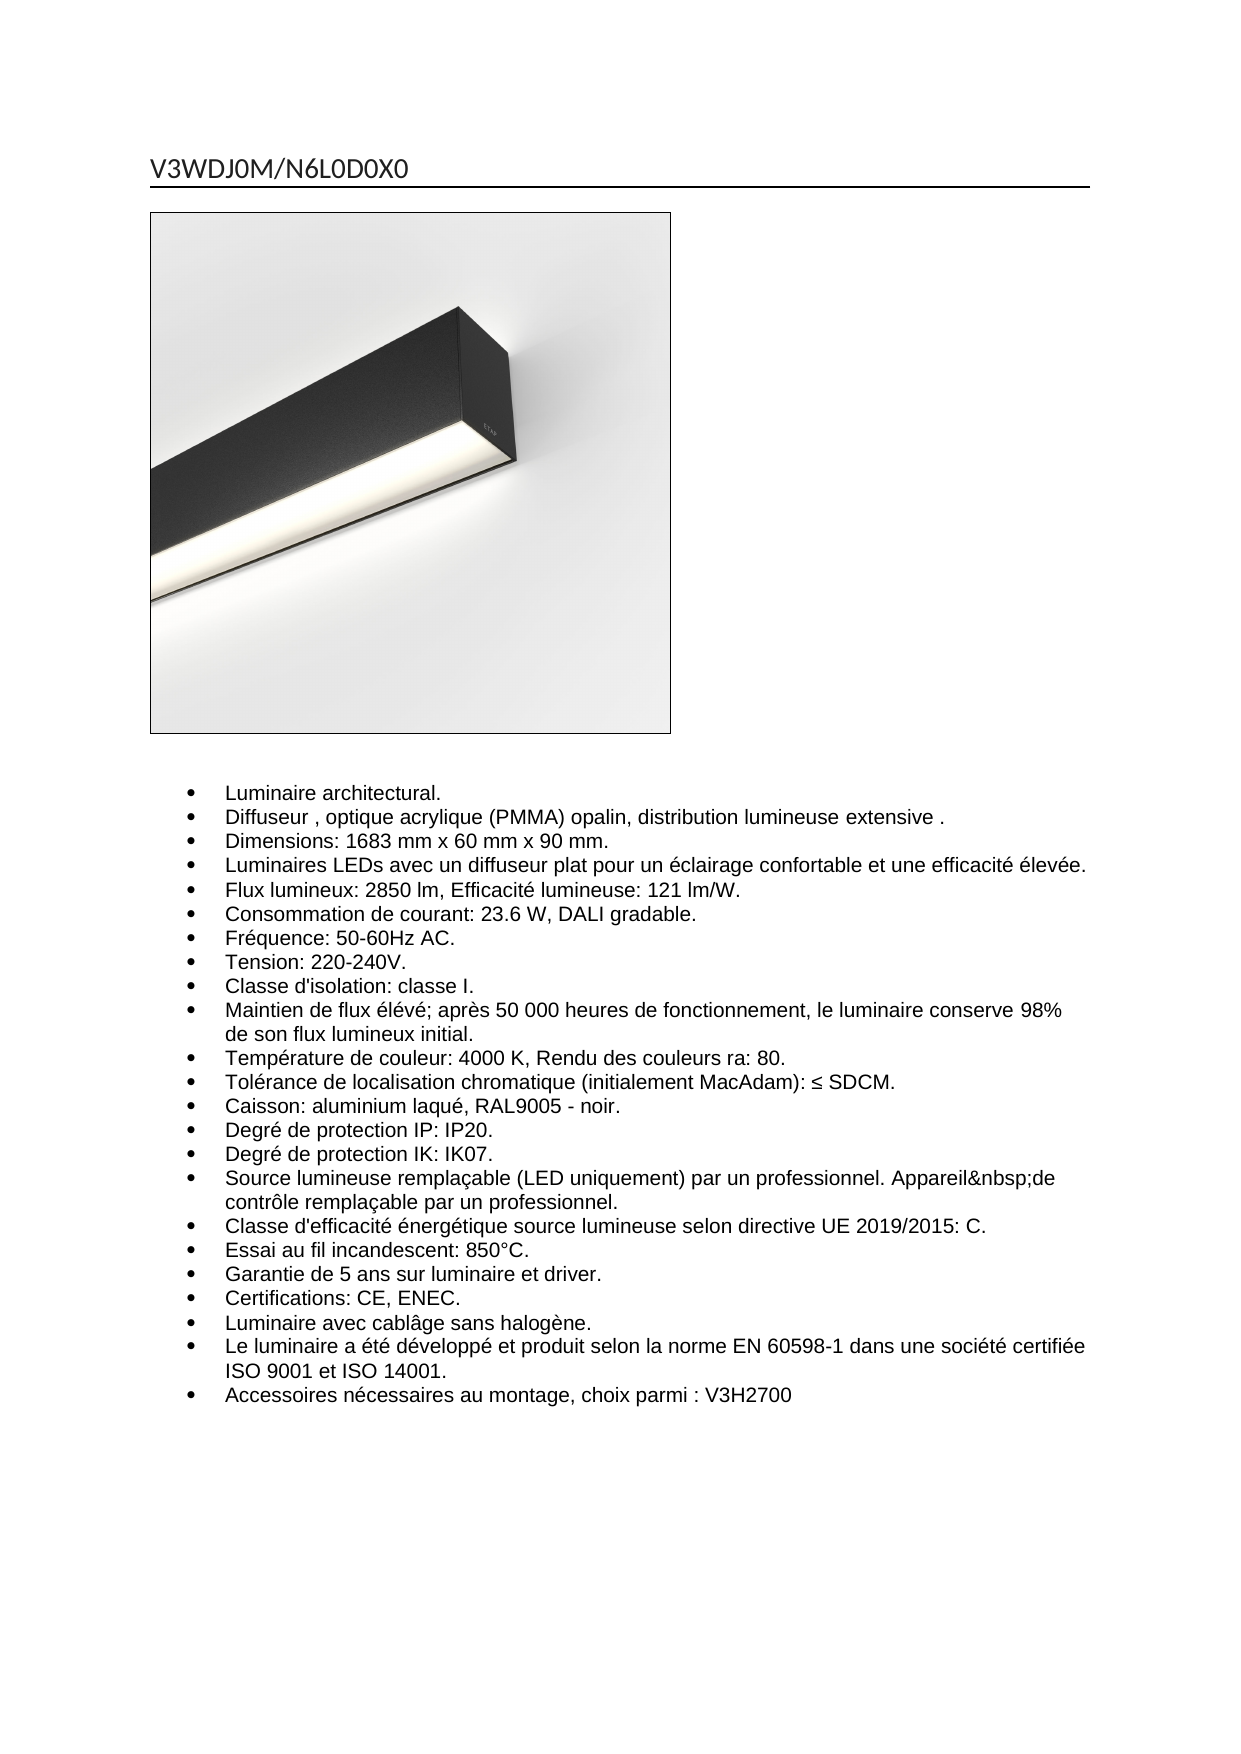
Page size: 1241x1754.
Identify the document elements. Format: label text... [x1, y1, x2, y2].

list Classe d'isolation: classe I. [187, 974, 1090, 998]
list Tension: 220-240V. [187, 949, 1090, 974]
text V3WDJ0M/N6L0D0X0 [150, 150, 1090, 186]
list Dimensions: 1683 mm x 60 mm x 90 mm. [187, 829, 1090, 853]
list Luminaire architectural. [187, 781, 1090, 805]
list Accessoires nécessaires au montage, choix parmi : V3H2700 [187, 1382, 1090, 1406]
list Le luminaire a été développé et produit selon la norme EN 60598-1 dans une société certifiée ISO 9001 et ISO 14001. [187, 1334, 1090, 1382]
list Garantie de 5 ans sur luminaire et driver. [187, 1262, 1090, 1286]
list Fréquence: 50-60Hz AC. [187, 926, 1090, 949]
list Essai au fil incandescent: 850°C. [187, 1238, 1090, 1262]
picture [151, 213, 670, 733]
list Degré de protection IP: IP20. [187, 1118, 1090, 1142]
list Luminaire avec cablâge sans halogène. [187, 1310, 1090, 1334]
list Tolérance de localisation chromatique (initialement MacAdam): ≤ SDCM. [187, 1070, 1090, 1094]
list Flux lumineux: 2850 lm, Efficacité lumineuse: 121 lm/W. [187, 877, 1090, 901]
list Température de couleur: 4000 K, Rendu des couleurs ra: 80. [187, 1046, 1090, 1070]
list Consommation de courant: 23.6 W, DALI gradable. [187, 901, 1090, 926]
list Classe d'efficacité énergétique source lumineuse selon directive UE 2019/2015: C. [187, 1214, 1090, 1238]
list Source lumineuse remplaçable (LED uniquement) par un professionnel. Appareil&nbsp;de contrôle remplaçable par un professionnel. [187, 1166, 1090, 1214]
list Degré de protection IK: IK07. [187, 1142, 1090, 1166]
list Diffuseur , optique acrylique (PMMA) opalin, distribution lumineuse extensive . [187, 805, 1090, 829]
list Certifications: CE, ENEC. [187, 1286, 1090, 1310]
list Luminaires LEDs avec un diffuseur plat pour un éclairage confortable et une efficacité élevée. [187, 853, 1090, 877]
list Caisson: aluminium laqué, RAL9005 - noir. [187, 1094, 1090, 1118]
list Maintien de flux élévé; après 50 000 heures de fonctionnement, le luminaire conserve 98% de son flux lumineux initial. [187, 998, 1090, 1046]
